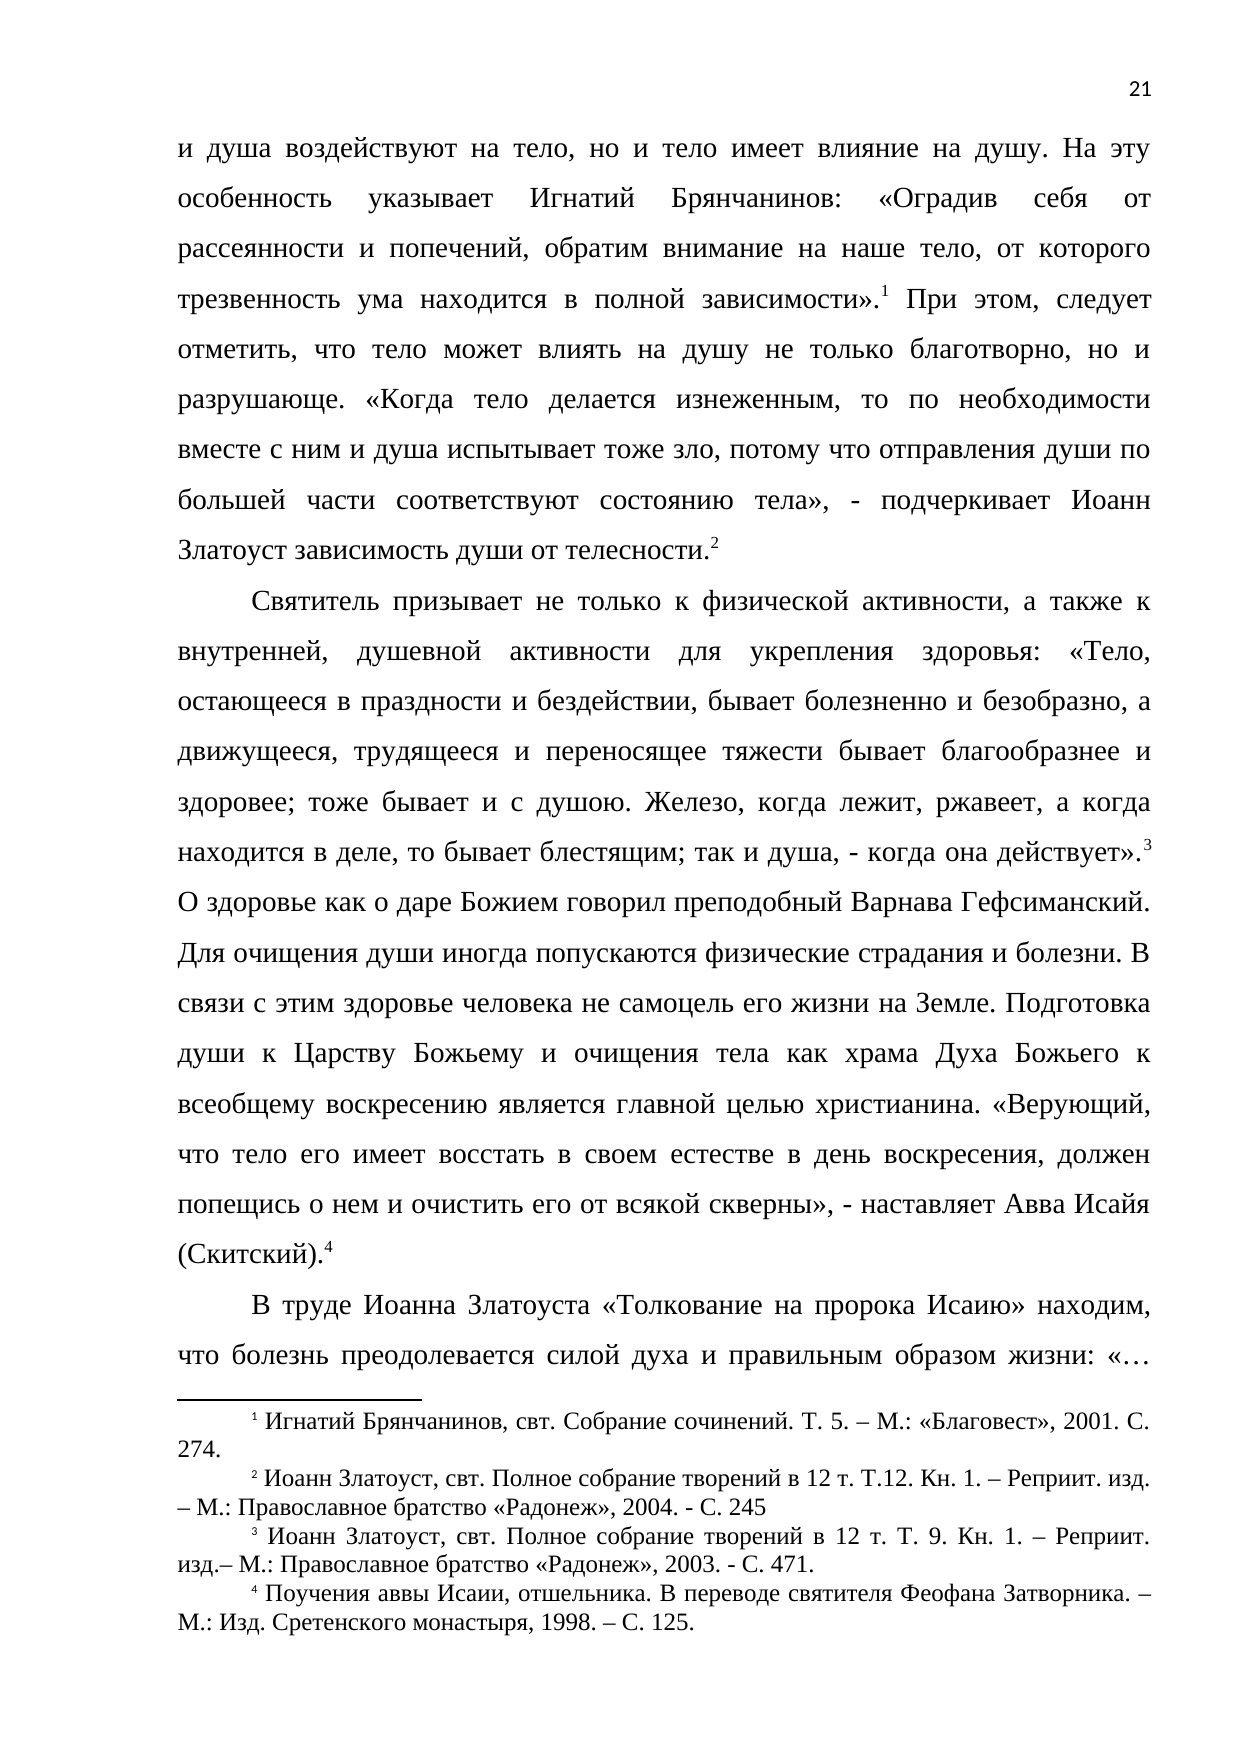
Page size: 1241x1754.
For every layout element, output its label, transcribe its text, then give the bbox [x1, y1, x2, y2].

list Святитель призывает не только к физической активности, а также к внутренней, душевной активности для укрепления здоровья: «Тело, остающееся в праздности и бездействии, бывает болезненно и безобразно, а движущееся, трудящееся и переносящее тяжести бывает благообразнее и здоровее; тоже бывает и с душою. Железо, когда лежит, ржавеет, а когда находится в деле, то бывает блестящим; так и душа, - когда она действует». О здоровье как о даре Божием говорил преподобный Варнава Гефсиманский. Для очищения души иногда попускаются физические страдания и болезни. В связи с этим здоровье человека не самоцель его жизни на Земле. Подготовка души к Царству Божьему и очищения тела как храма Духа Божьего к всеобщему воскресению является главной целью христианина. «Верующий, что тело его имеет восстать в своем естестве в день воскресения, должен попещись о нем и очистить его от всякой скверны», - наставляет Авва Исайя (Скитский). [177, 583, 1152, 1270]
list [177, 130, 1152, 566]
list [177, 1287, 1152, 1371]
